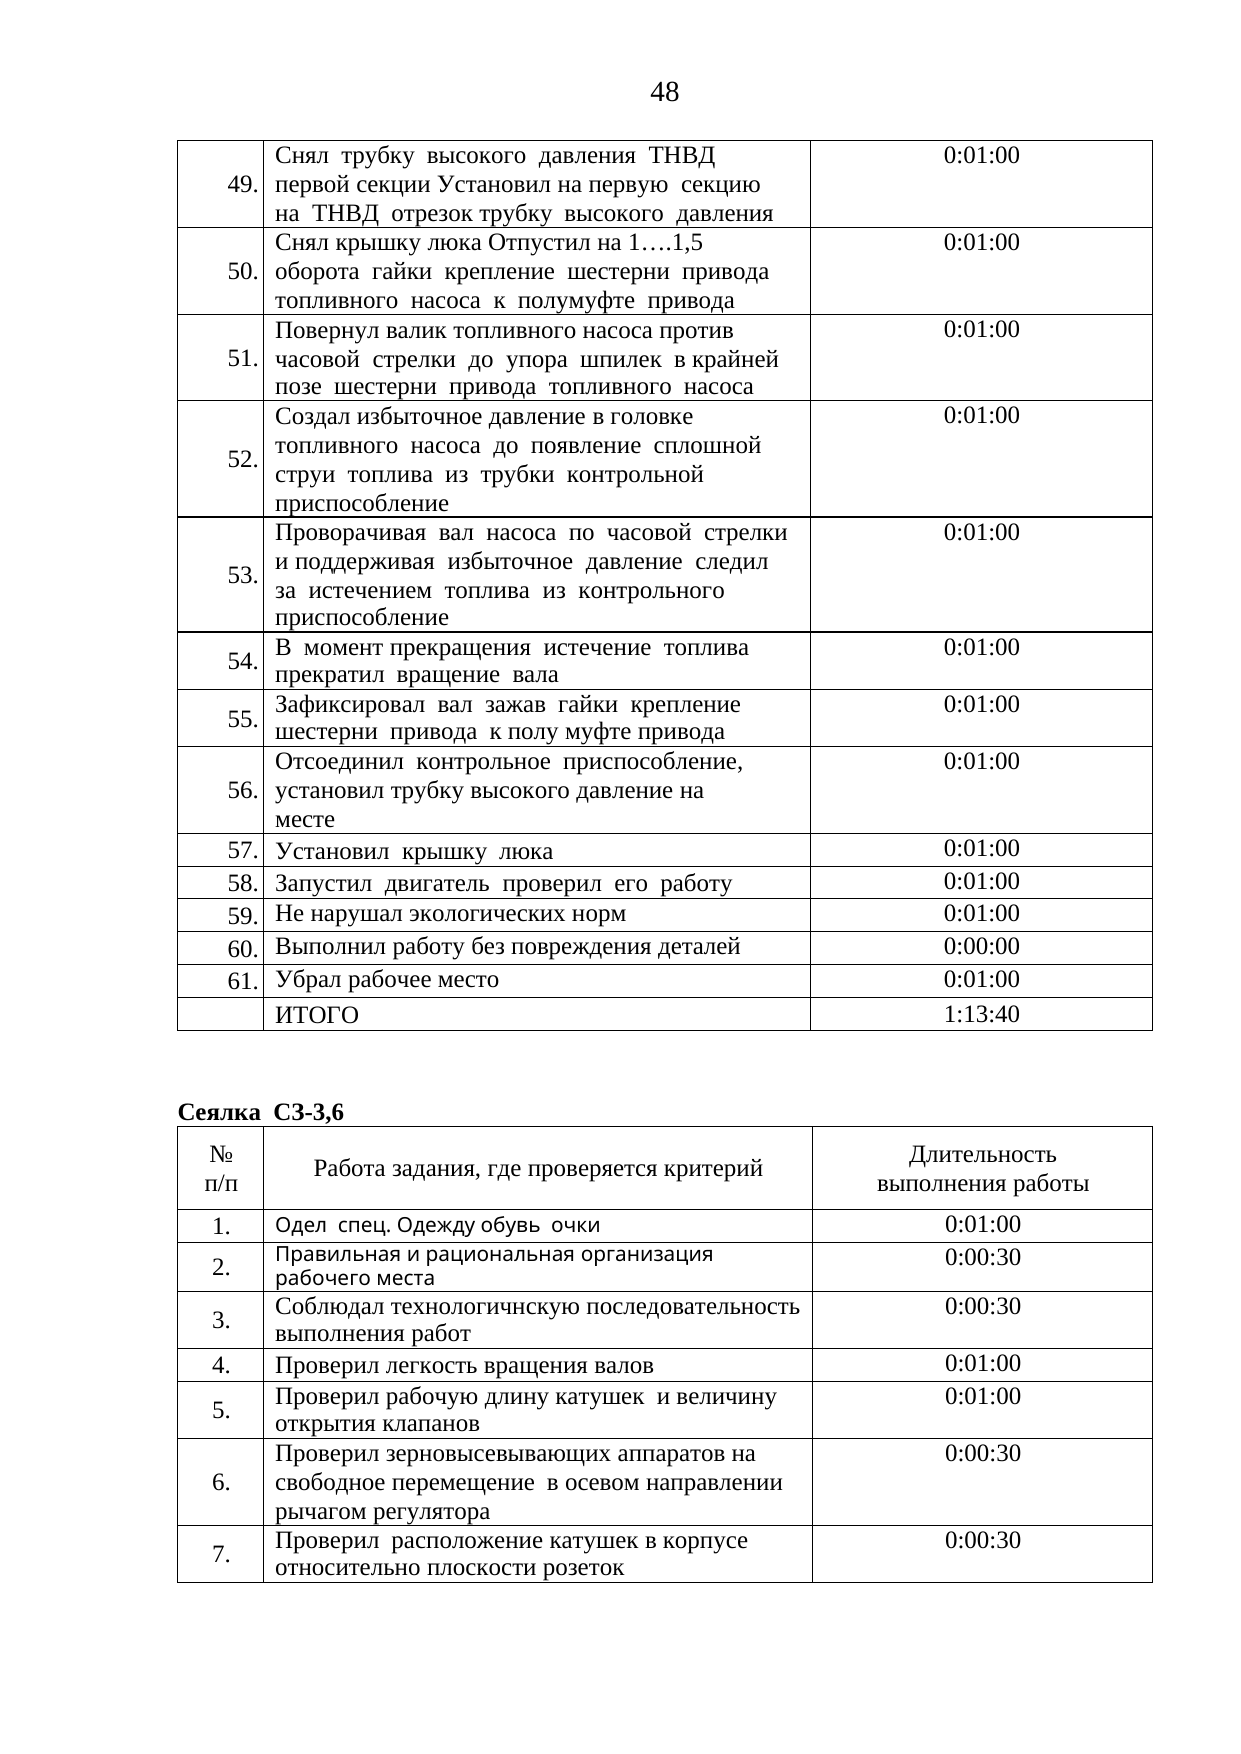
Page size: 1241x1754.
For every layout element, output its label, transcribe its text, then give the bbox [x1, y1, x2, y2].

table_cell 7. [178, 1526, 263, 1582]
table_cell Не нарушал экологических норм [264, 899, 810, 931]
table_cell 0:00:30 [813, 1292, 1152, 1348]
table_cell 0:01:00 [811, 965, 1152, 997]
table_cell 60. [178, 932, 263, 964]
table_header Работа задания, где проверяется критерий [264, 1127, 812, 1209]
table_cell 0:01:00 [811, 315, 1152, 400]
table_cell 0:00:30 [813, 1439, 1152, 1525]
table_cell 4. [178, 1349, 263, 1381]
table_cell 0:01:00 [811, 228, 1152, 314]
table_header 0:01:00 [811, 141, 1152, 227]
table_cell 0:01:00 [811, 867, 1152, 898]
table_cell Снял крышку люка Отпустил на 1….1,5 оборота гайки крепление шестерни привода топливного насоса к полумуфте привода [264, 228, 810, 314]
table_cell В момент прекращения истечение топлива прекратил вращение вала [264, 633, 810, 689]
table_cell Проверил легкость вращения валов [264, 1349, 812, 1381]
table_cell 6. [178, 1439, 263, 1525]
table_cell 0:01:00 [813, 1349, 1152, 1381]
table_cell 53. [178, 518, 263, 631]
table_cell 0:01:00 [811, 401, 1152, 516]
table_cell Зафиксировал вал зажав гайки крепление шестерни привода к полу муфте привода [264, 690, 810, 746]
table_cell Создал избыточное давление в головке топливного насоса до появление сплошной струи топлива из трубки контрольной приспособление [264, 401, 810, 516]
table_cell 0:01:00 [811, 690, 1152, 746]
table_cell ИТОГО [264, 998, 810, 1029]
table_cell 0:00:00 [811, 932, 1152, 964]
table_cell 0:01:00 [811, 633, 1152, 689]
table_cell 54. [178, 633, 263, 689]
table_cell Убрал рабочее место [264, 965, 810, 997]
table_cell Проворачивая вал насоса по часовой стрелки и поддерживая избыточное давление следил за истечением топлива из контрольного приспособление [264, 518, 810, 631]
table_cell Отсоединил контрольное приспособление, установил трубку высокого давление на месте [264, 747, 810, 833]
table_cell 50. [178, 228, 263, 314]
table_cell Выполнил работу без повреждения деталей [264, 932, 810, 964]
table_cell 56. [178, 747, 263, 833]
table_cell 0:01:00 [811, 899, 1152, 931]
table_header Длительность выполнения работы [813, 1127, 1152, 1209]
table_cell 0:01:00 [811, 518, 1152, 631]
table_cell 1. [178, 1210, 263, 1242]
table_cell Повернул валик топливного насоса против часовой стрелки до упора шпилек в крайней позе шестерни привода топливного насоса [264, 315, 810, 400]
table_cell Проверил зерновысевывающих аппаратов на свободное перемещение в осевом направлении рычагом регулятора [264, 1439, 812, 1525]
table_cell Одел спец. Одежду обувь очки [264, 1210, 812, 1242]
table_cell 58. [178, 867, 263, 898]
table_cell 55. [178, 690, 263, 746]
table_cell 0:00:30 [813, 1243, 1152, 1291]
table_cell 0:01:00 [811, 834, 1152, 866]
table_cell 0:01:00 [813, 1210, 1152, 1242]
table_cell 3. [178, 1292, 263, 1348]
table_cell Установил крышку люка [264, 834, 810, 866]
table_cell 2. [178, 1243, 263, 1291]
table_cell [178, 998, 263, 1029]
table_cell 51. [178, 315, 263, 400]
table_cell 0:00:30 [813, 1526, 1152, 1582]
table_cell 61. [178, 965, 263, 997]
table_cell Правильная и рациональная организация рабочего места [264, 1243, 812, 1291]
table_header 49. [178, 141, 263, 227]
table_cell Запустил двигатель проверил его работу [264, 867, 810, 898]
text Сеялка СЗ-3,6 [177, 1097, 1205, 1126]
table_cell 59. [178, 899, 263, 931]
table_cell 0:01:00 [813, 1382, 1152, 1438]
table_cell Проверил рабочую длину катушек и величину открытия клапанов [264, 1382, 812, 1438]
table_cell Проверил расположение катушек в корпусе относительно плоскости розеток [264, 1526, 812, 1582]
table_cell 1:13:40 [811, 998, 1152, 1029]
table_cell Соблюдал технологичнскую последовательность выполнения работ [264, 1292, 812, 1348]
table_cell 0:01:00 [811, 747, 1152, 833]
table_header № п/п [178, 1127, 263, 1209]
table_header Снял трубку высокого давления ТНВД первой секции Установил на первую секцию на ТНВД отрезок трубку высокого давления [264, 141, 810, 227]
table_cell 57. [178, 834, 263, 866]
table_cell 5. [178, 1382, 263, 1438]
table_cell 52. [178, 401, 263, 516]
